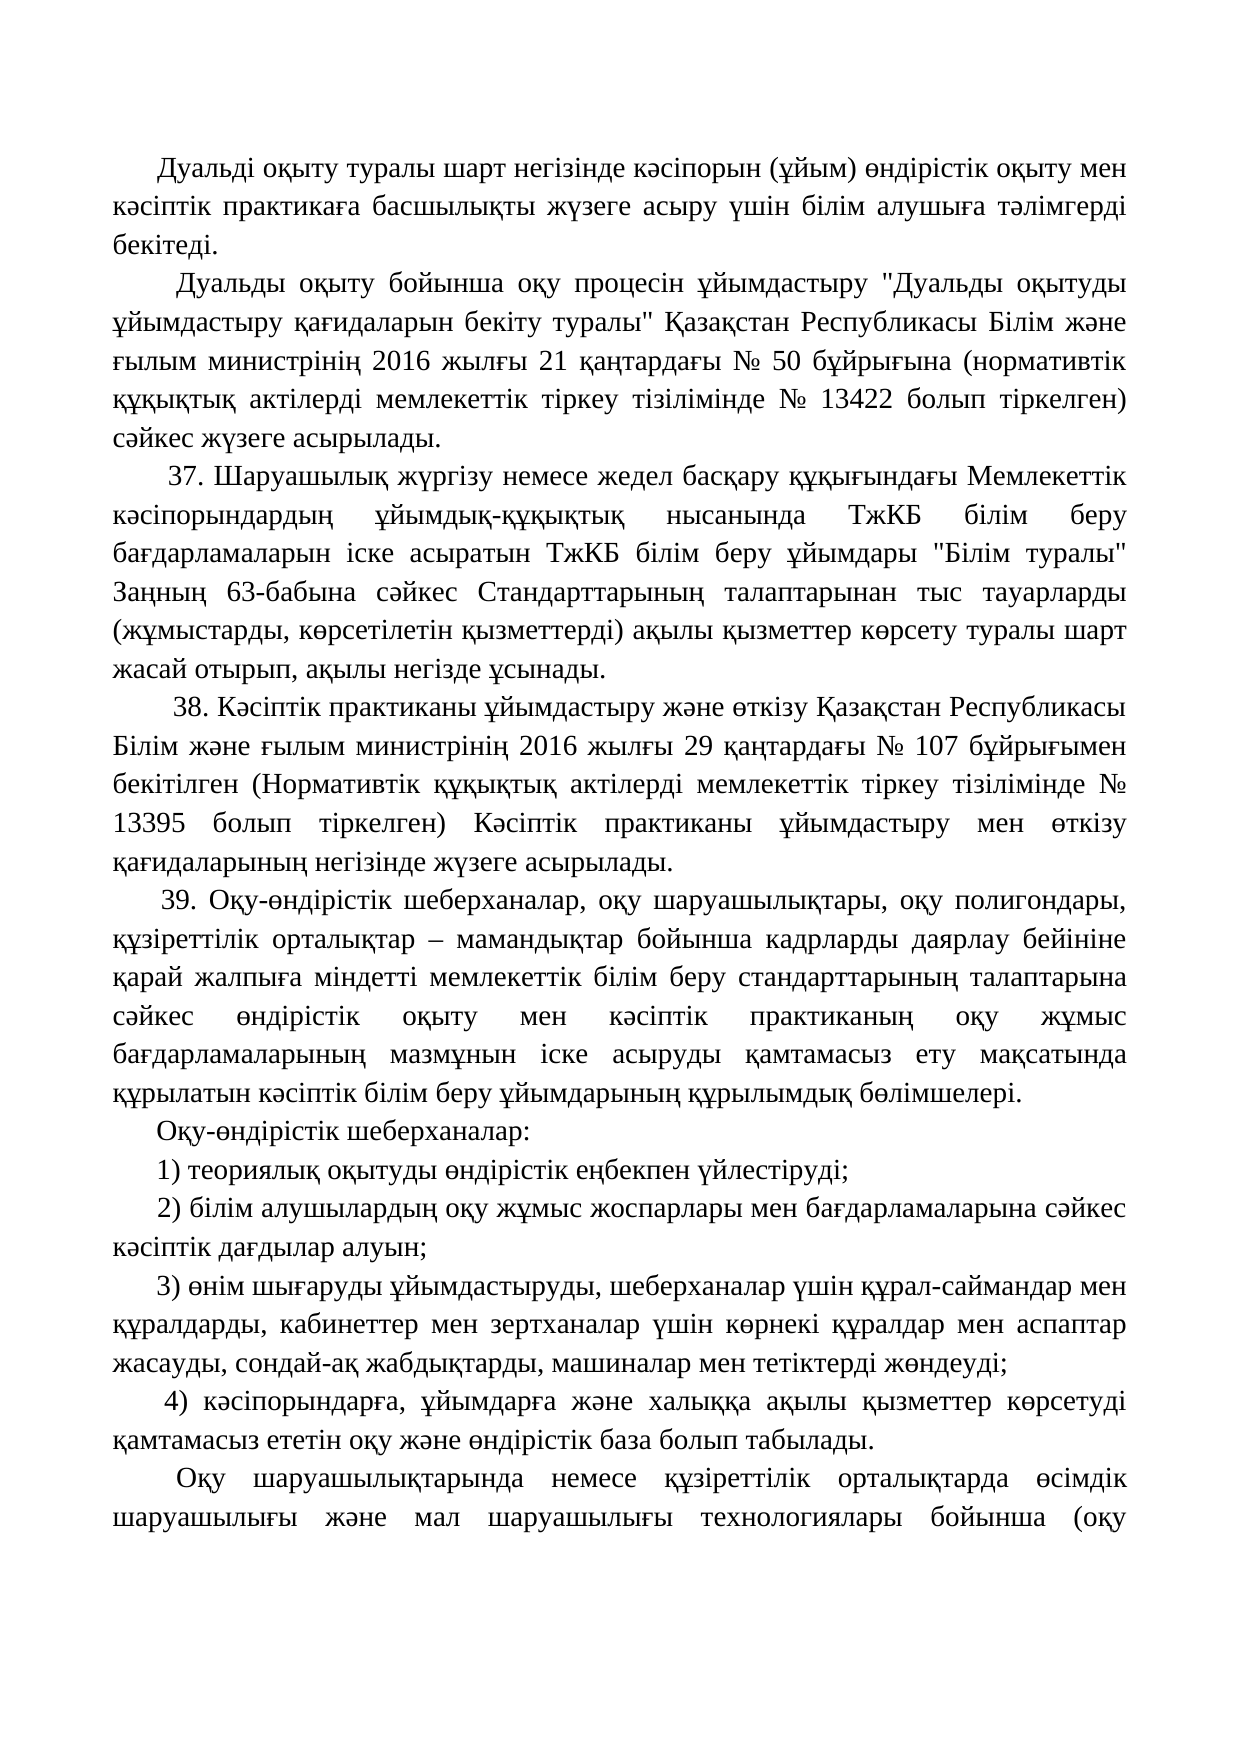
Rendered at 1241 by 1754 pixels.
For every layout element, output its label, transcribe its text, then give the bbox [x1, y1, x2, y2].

text 1) теориялық оқытуды өндірістік еңбекпен үйлестіруді; [112, 1152, 1128, 1186]
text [112, 1460, 1128, 1532]
text 38. Кәсіптік практиканы ұйымдастыру және өткізу Қазақстан Республикасы Білім және ғылым министрінің 2016 жылғы 29 қаңтардағы № 107 бұйрығымен бекітілген (Нормативтік құқықтық актілерді мемлекеттік тіркеу тізілімінде № 13395 болып тіркелген) Кәсіптік практиканы ұйымдастыру мен өткізу қағидаларының негізінде жүзеге асырылады. [112, 689, 1128, 877]
text Дуальді оқыту туралы шарт негізінде кәсіпорын (ұйым) өндірістік оқыту мен кәсіптік практикаға басшылықты жүзеге асыру үшін білім алушыға тәлімгерді бекітеді. [112, 150, 1128, 261]
text 4) кәсіпорындарға, ұйымдарға және халыққа ақылы қызметтер көрсетуді қамтамасыз ететін оқу және өндірістік база болып табылады. [112, 1383, 1128, 1455]
text 3) өнім шығаруды ұйымдастыруды, шеберханалар үшін құрал-саймандар мен құралдарды, кабинеттер мен зертханалар үшін көрнекі құралдар мен аспаптар жасауды, сондай-ақ жабдықтарды, машиналар мен тетіктерді жөндеуді; [112, 1268, 1128, 1378]
text 37. Шаруашылық жүргізу немесе жедел басқару құқығындағы Мемлекеттік кәсіпорындардың ұйымдық-құқықтық нысанында ТжКБ білім беру бағдарламаларын іске асыратын ТжКБ білім беру ұйымдары "Білім туралы" Заңның 63-бабына сәйкес Стандарттарының талаптарынан тыс тауарларды (жұмыстарды, көрсетілетін қызметтерді) ақылы қызметтер көрсету туралы шарт жасай отырып, ақылы негізде ұсынады. [112, 458, 1128, 684]
text Оқу-өндірістік шеберханалар: [112, 1113, 1128, 1147]
text 39. Оқу-өндірістік шеберханалар, оқу шаруашылықтары, оқу полигондары, құзіреттілік орталықтар – мамандықтар бойынша кадрларды даярлау бейініне қарай жалпыға міндетті мемлекеттік білім беру стандарттарының талаптарына сәйкес өндірістік оқыту мен кәсіптік практиканың оқу жұмыс бағдарламаларының мазмұнын іске асыруды қамтамасыз ету мақсатында құрылатын кәсіптік білім беру ұйымдарының құрылымдық бөлімшелері. [112, 882, 1128, 1108]
text 2) білім алушылардың оқу жұмыс жоспарлары мен бағдарламаларына сәйкес кәсіптік дағдылар алуын; [112, 1191, 1128, 1263]
text Дуальды оқыту бойынша оқу процесін ұйымдастыру "Дуальды оқытуды ұйымдастыру қағидаларын бекіту туралы" Қазақстан Республикасы Білім және ғылым министрінің 2016 жылғы 21 қаңтардағы № 50 бұйрығына (нормативтік құқықтық актілерді мемлекеттік тіркеу тізілімінде № 13422 болып тіркелген) сәйкес жүзеге асырылады. [112, 266, 1128, 453]
